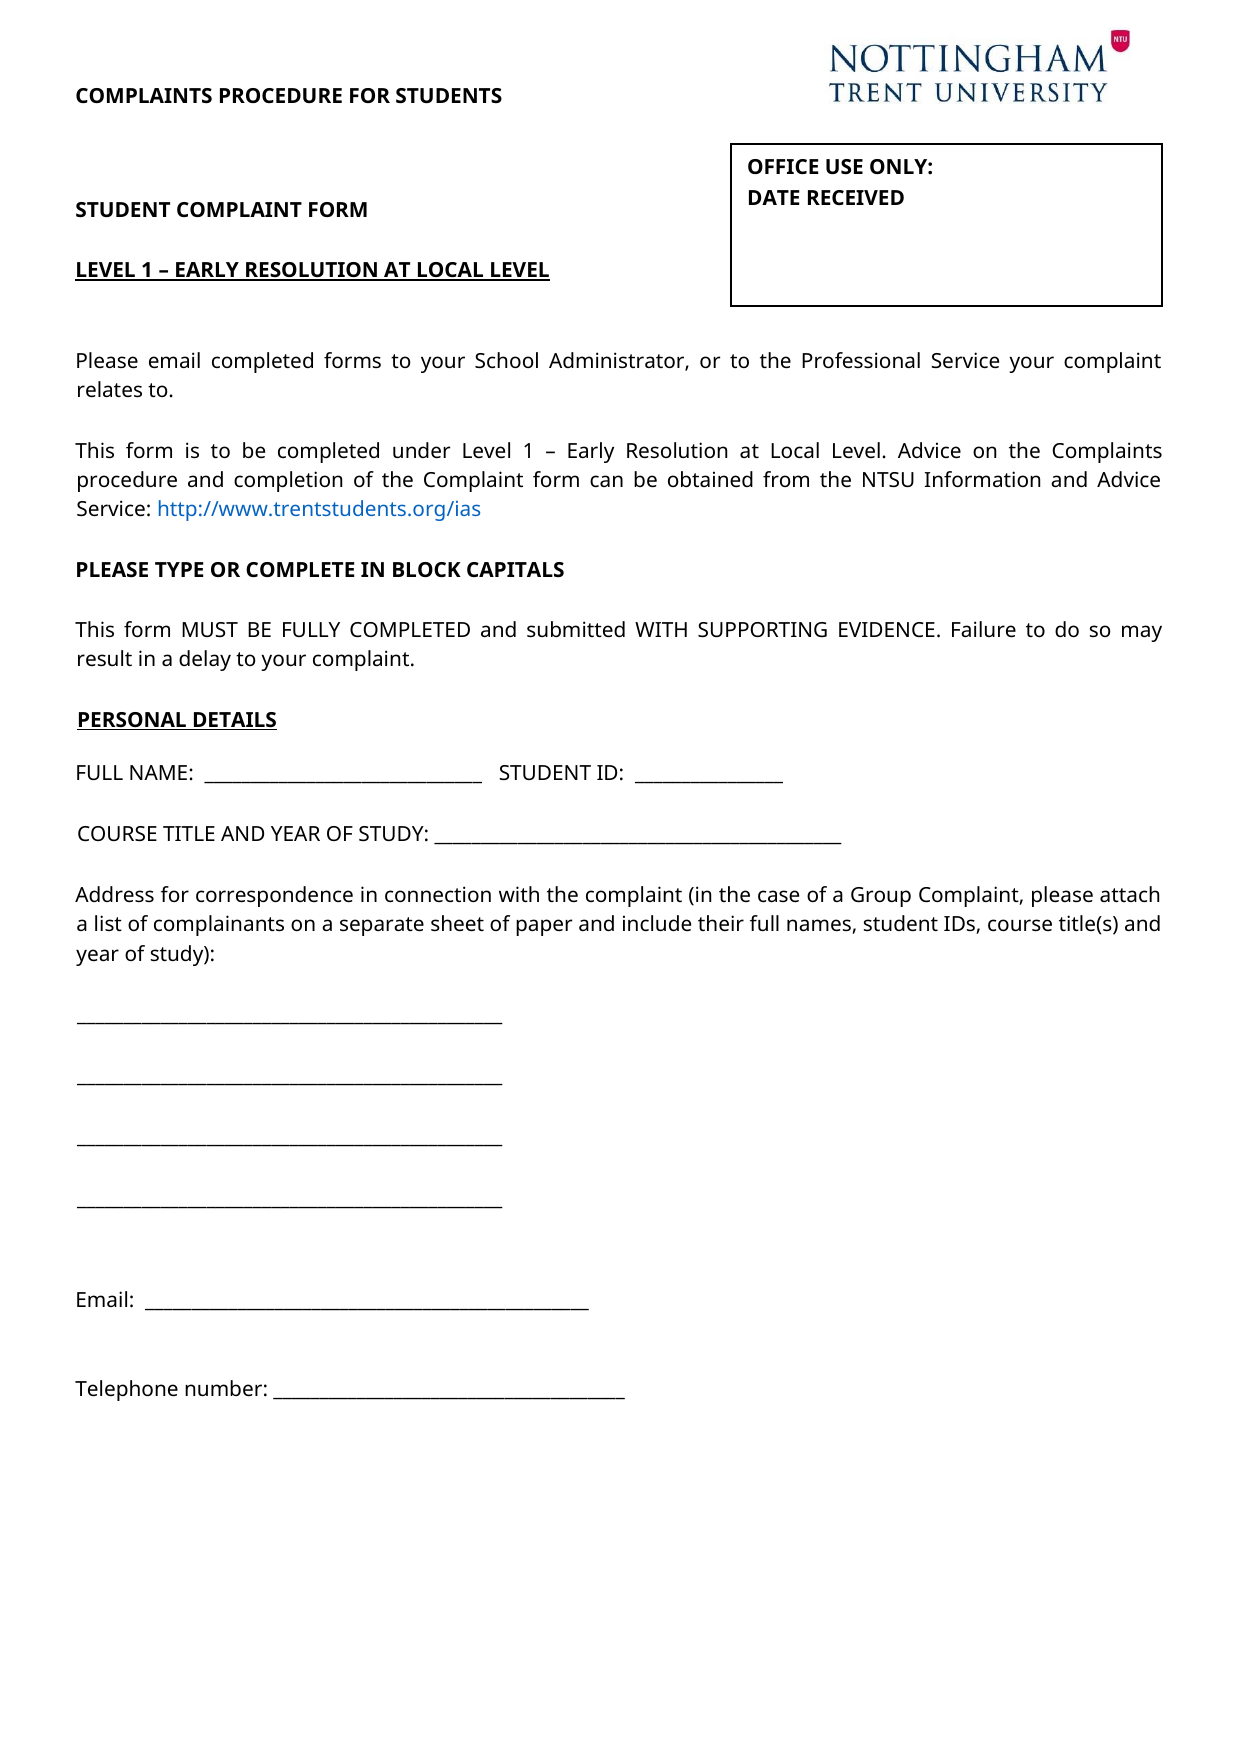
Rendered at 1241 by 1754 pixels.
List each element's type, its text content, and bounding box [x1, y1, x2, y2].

text PERSONAL DETAILS [77, 705, 1164, 733]
text Telephone number: ______________________________________ [75, 1374, 1164, 1402]
subtitle LEVEL 1 – EARLY RESOLUTION AT LOCAL LEVEL [75, 255, 730, 284]
table_header OFFICE USE ONLY: DATE RECEIVED [732, 145, 1161, 305]
text ______________________________________________ [77, 1060, 1164, 1089]
text This form is to be completed under Level 1 – Early Resolution at Local Level. Advice on the Complaints procedure and completion of the Complaint form can be obtained from the NTSU Information and Advice Service: http://www.trentstudents.org/ias [75, 436, 1164, 523]
text COURSE TITLE AND YEAR OF STUDY: ____________________________________________ [77, 819, 1164, 847]
text Address for correspondence in connection with the complaint (in the case of a Group Complaint, please attach a list of complainants on a separate sheet of paper and include their full names, student IDs, course title(s) and year of study): [75, 880, 1164, 967]
text This form MUST BE FULLY COMPLETED and submitted WITH SUPPORTING EVIDENCE. Failure to do so may result in a delay to your complaint. [75, 615, 1164, 673]
text ______________________________________________ [77, 1121, 1164, 1150]
text FULL NAME: ______________________________ STUDENT ID: ________________ [75, 758, 1164, 787]
subtitle PLEASE TYPE OR COMPLETE IN BLOCK CAPITALS [75, 555, 1164, 583]
text STUDENT COMPLAINT FORM [75, 195, 730, 223]
text Email: ________________________________________________ [75, 1285, 1164, 1313]
picture [823, 27, 1132, 104]
text Please email completed forms to your School Administrator, or to the Professional Service your complaint relates to. [75, 346, 1164, 404]
text ______________________________________________ [77, 1183, 1164, 1211]
text ______________________________________________ [77, 999, 1164, 1027]
